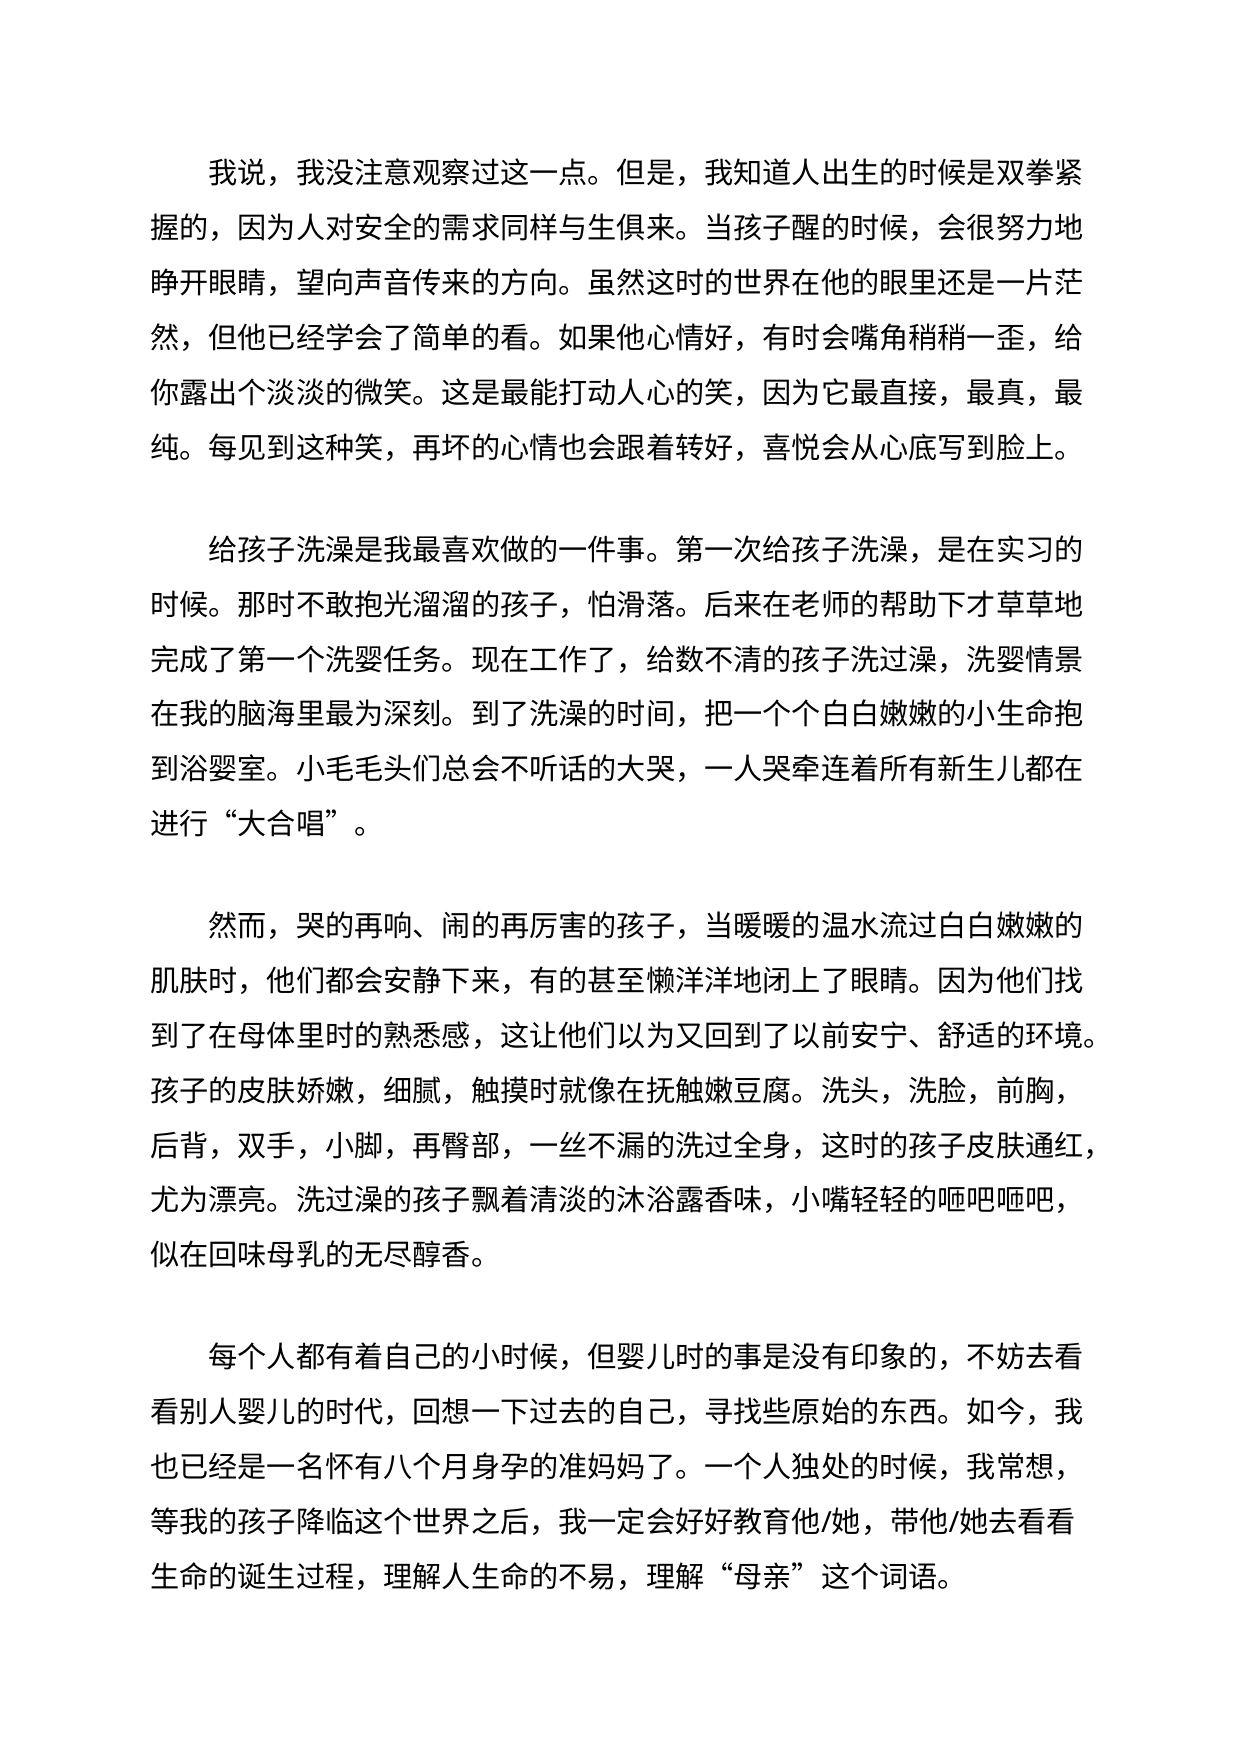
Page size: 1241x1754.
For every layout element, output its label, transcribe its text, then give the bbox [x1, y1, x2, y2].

text 给孩子洗澡是我最喜欢做的一件事。第一次给孩子洗澡，是在实习的时候。那时不敢抱光溜溜的孩子，怕滑落。后来在老师的帮助下才草草地完成了第一个洗婴任务。现在工作了，给数不清的孩子洗过澡，洗婴情景在我的脑海里最为深刻。到了洗澡的时间，把一个个白白嫩嫩的小生命抱到浴婴室。小毛毛头们总会不听话的大哭，一人哭牵连着所有新生儿都在进行“大合唱”。 [150, 526, 1090, 843]
text 每个人都有着自己的小时候，但婴儿时的事是没有印象的，不妨去看看别人婴儿的时代，回想一下过去的自己，寻找些原始的东西。如今，我也已经是一名怀有八个月身孕的准妈妈了。一个人独处的时候，我常想，等我的孩子降临这个世界之后，我一定会好好教育他/她，带他/她去看看生命的诞生过程，理解人生命的不易，理解“母亲”这个词语。 [150, 1334, 1090, 1596]
text 我说，我没注意观察过这一点。但是，我知道人出生的时候是双拳紧握的，因为人对安全的需求同样与生俱来。当孩子醒的时候，会很努力地睁开眼睛，望向声音传来的方向。虽然这时的世界在他的眼里还是一片茫然，但他已经学会了简单的看。如果他心情好，有时会嘴角稍稍一歪，给你露出个淡淡的微笑。这是最能打动人心的笑，因为它最直接，最真，最纯。每见到这种笑，再坏的心情也会跟着转好，喜悦会从心底写到脸上。 [150, 150, 1090, 467]
text 然而，哭的再响、闹的再厉害的孩子，当暖暖的温水流过白白嫩嫩的肌肤时，他们都会安静下来，有的甚至懒洋洋地闭上了眼睛。因为他们找到了在母体里时的熟悉感，这让他们以为又回到了以前安宁、舒适的环境。孩子的皮肤娇嫩，细腻，触摸时就像在抚触嫩豆腐。洗头，洗脸，前胸，后背，双手，小脚，再臀部，一丝不漏的洗过全身，这时的孩子皮肤通红，尤为漂亮。洗过澡的孩子飘着清淡的沐浴露香味，小嘴轻轻的咂吧咂吧，似在回味母乳的无尽醇香。 [150, 902, 1090, 1274]
